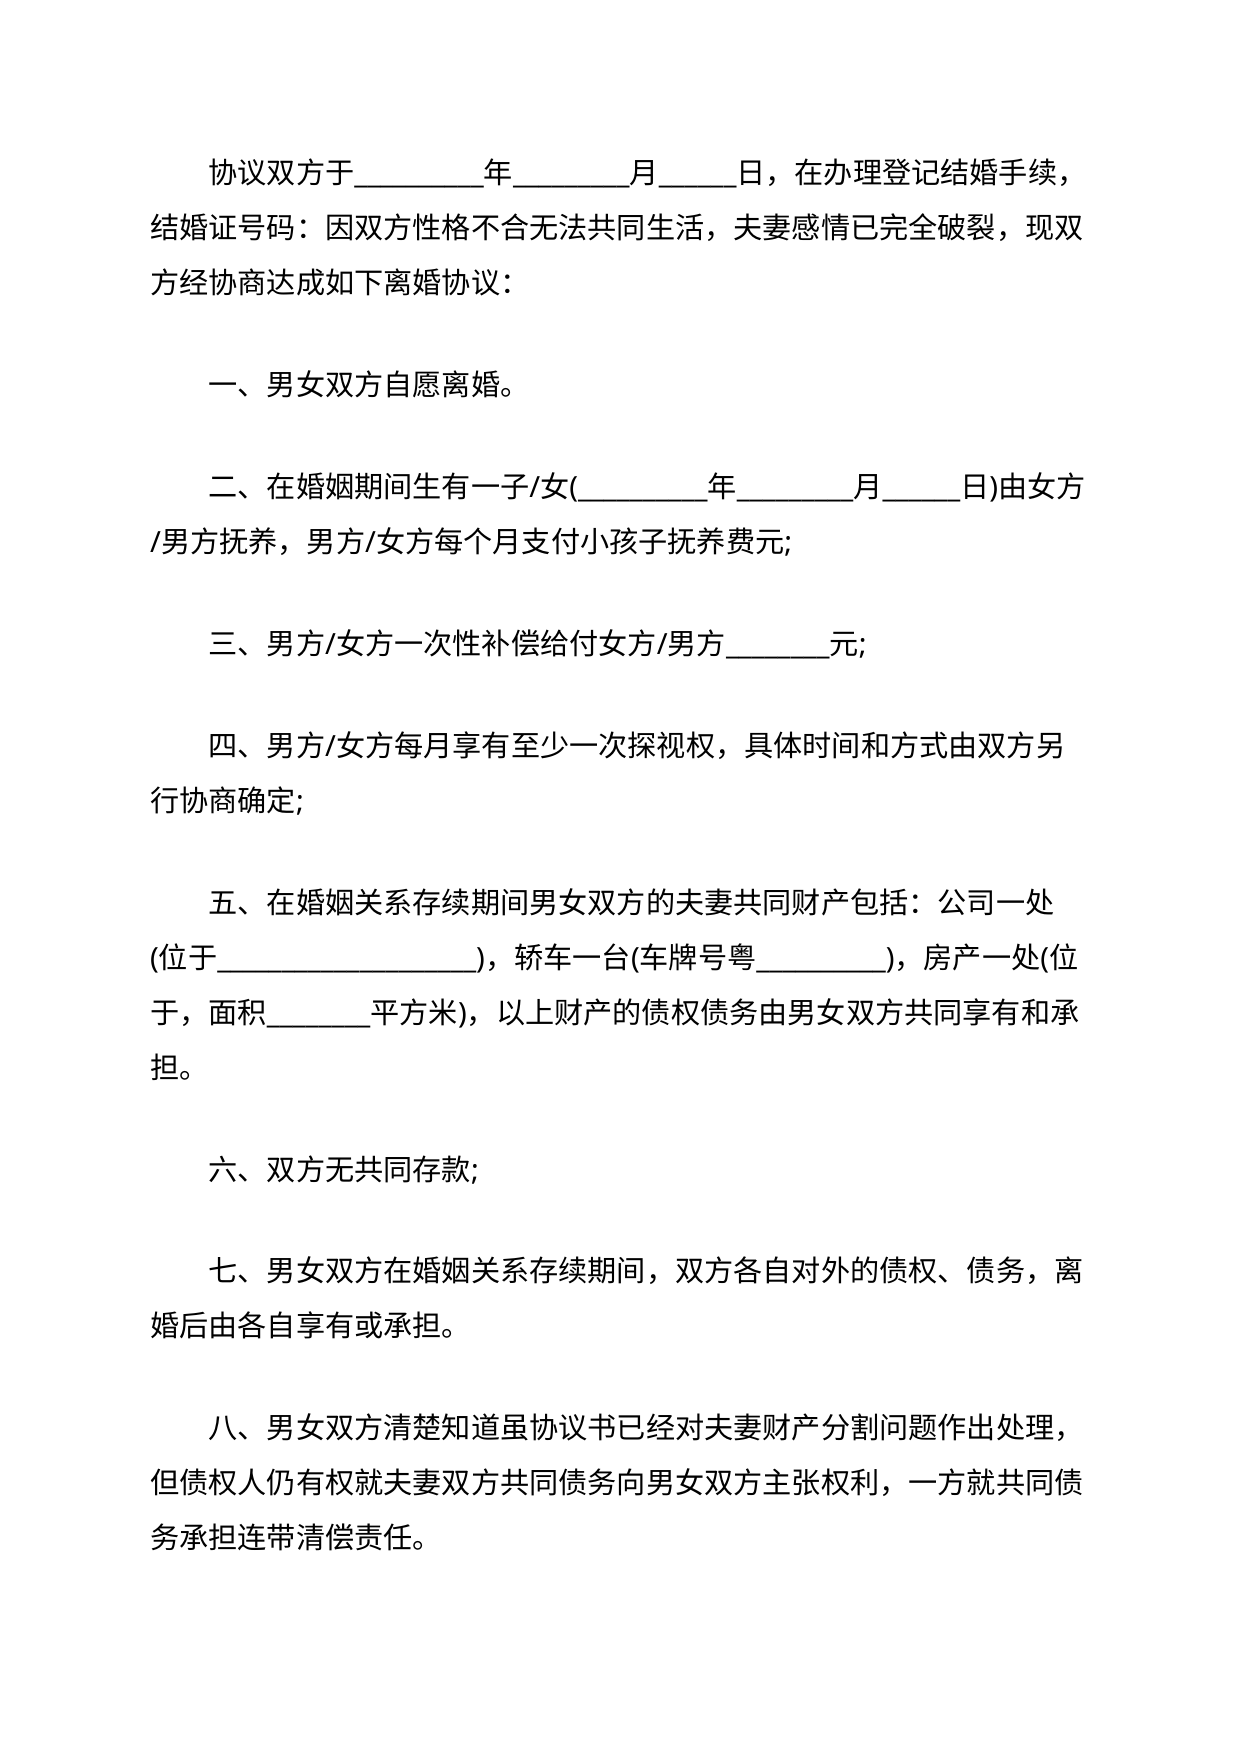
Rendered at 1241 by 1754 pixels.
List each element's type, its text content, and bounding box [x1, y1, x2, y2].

text 协议双方于__________年_________月______日，在办理登记结婚手续，结婚证号码：因双方性格不合无法共同生活，夫妻感情已完全破裂，现双方经协商达成如下离婚协议： [150, 150, 1090, 302]
text 四、男方/女方每月享有至少一次探视权，具体时间和方式由双方另行协商确定; [150, 722, 1090, 820]
text 六、双方无共同存款; [150, 1146, 1090, 1188]
text 五、在婚姻关系存续期间男女双方的夫妻共同财产包括：公司一处(位于____________________)，轿车一台(车牌号粤__________)，房产一处(位于，面积________平方米)，以上财产的债权债务由男女双方共同享有和承担。 [150, 879, 1090, 1087]
text 一、男女双方自愿离婚。 [150, 362, 1090, 404]
text 二、在婚姻期间生有一子/女(__________年_________月______日)由女方/男方抚养，男方/女方每个月支付小孩子抚养费元; [150, 463, 1090, 561]
text 三、男方/女方一次性补偿给付女方/男方________元; [150, 620, 1090, 663]
text 七、男女双方在婚姻关系存续期间，双方各自对外的债权、债务，离婚后由各自享有或承担。 [150, 1248, 1090, 1345]
text 八、男女双方清楚知道虽协议书已经对夫妻财产分割问题作出处理，但债权人仍有权就夫妻双方共同债务向男女双方主张权利，一方就共同债务承担连带清偿责任。 [150, 1405, 1090, 1557]
